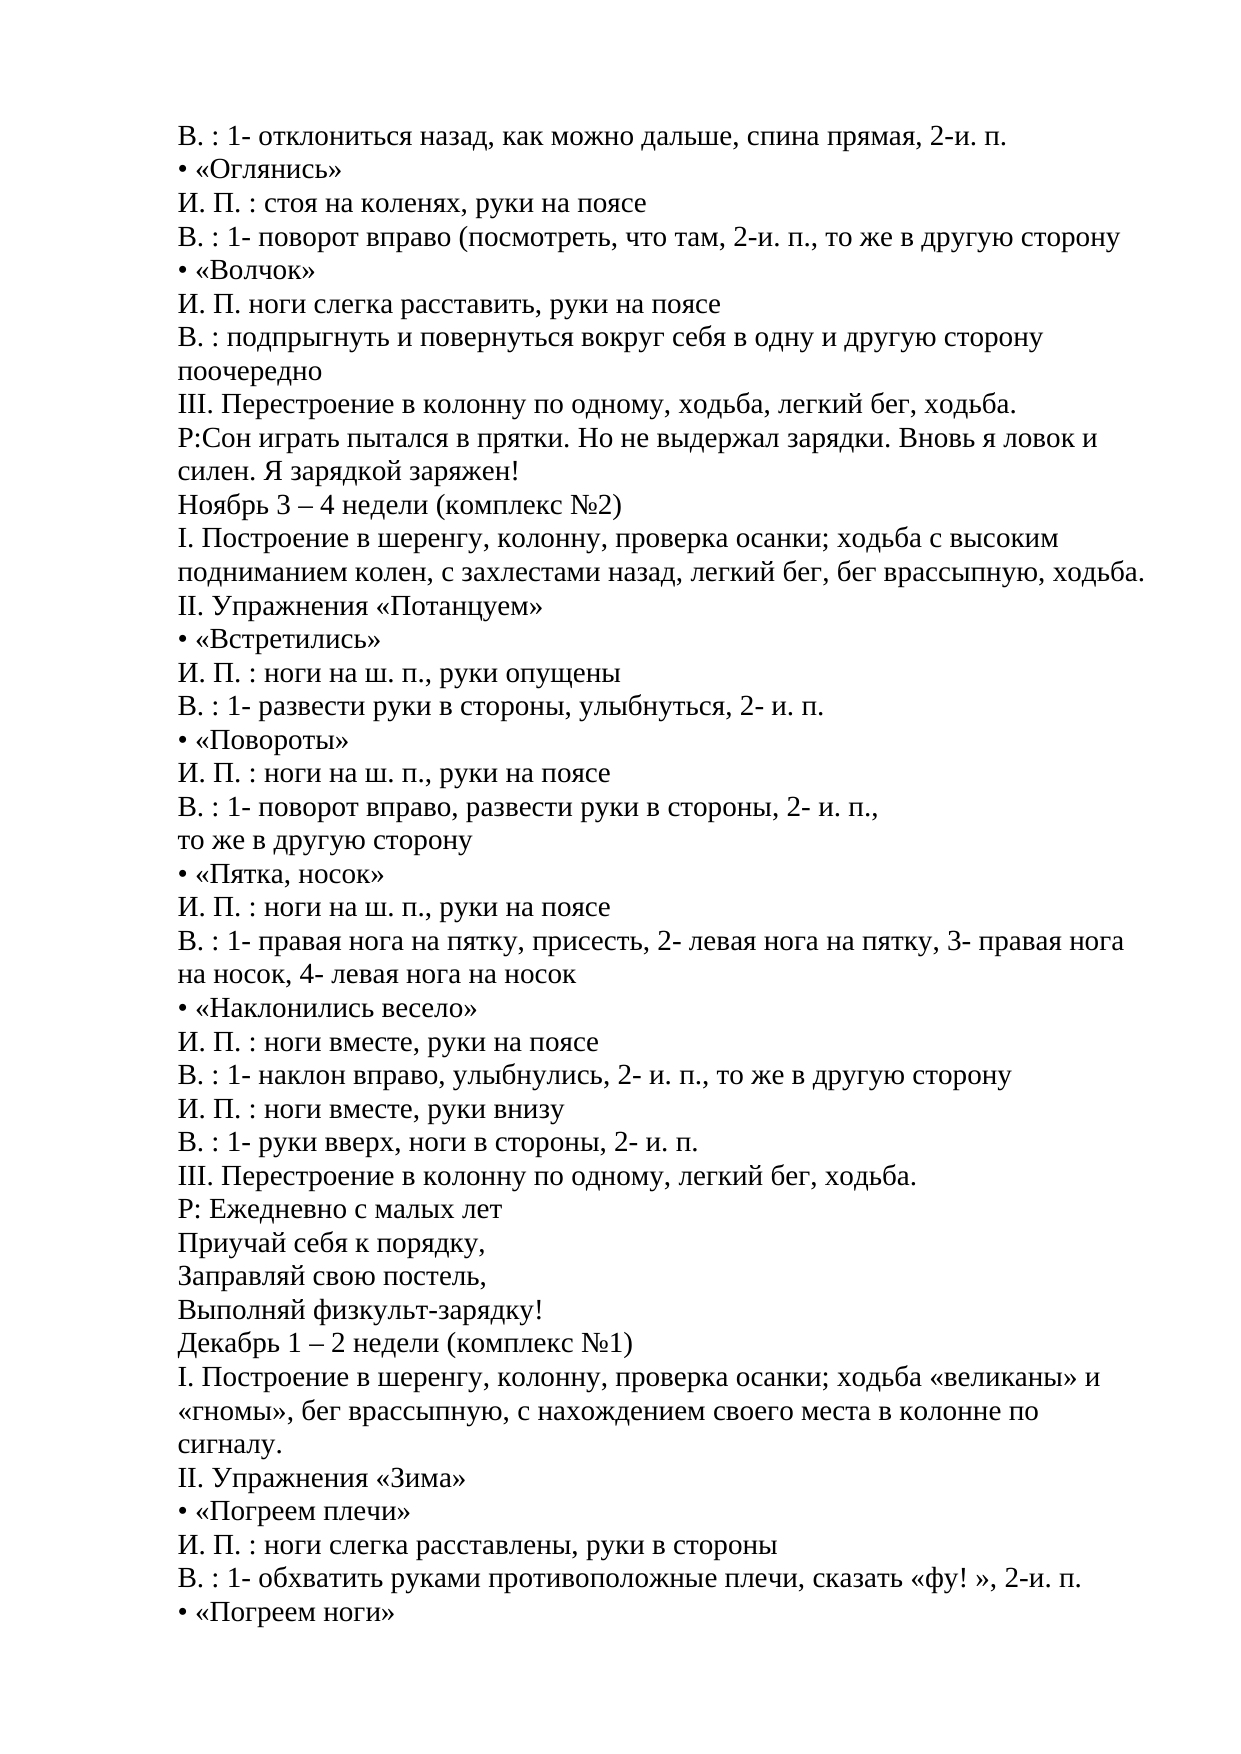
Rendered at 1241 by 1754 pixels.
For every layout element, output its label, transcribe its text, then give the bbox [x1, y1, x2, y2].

text III. Перестроение в колонну по одному, ходьба, легкий бег, ходьба. [177, 386, 1152, 420]
text В. : 1- поворот вправо (посмотреть, что там, 2-и. п., то же в другую сторону [177, 219, 1152, 252]
text И. П. : ноги на ш. п., руки на поясе [177, 755, 1152, 789]
text III. Перестроение в колонну по одному, легкий бег, ходьба. [177, 1158, 1152, 1191]
text • «Погреем ноги» [177, 1594, 1152, 1627]
text поочередно [177, 353, 1152, 386]
text то же в другую сторону [177, 822, 1152, 856]
text на носок, 4- левая нога на носок [177, 957, 1152, 990]
text В. : подпрыгнуть и повернуться вокруг себя в одну и другую сторону [177, 319, 1152, 353]
text • «Оглянись» [177, 152, 1152, 185]
text Р:Сон играть пытался в прятки. Но не выдержал зарядки. Вновь я ловок и силен. Я зарядкой заряжен! [177, 420, 1152, 487]
text • «Повороты» [177, 722, 1152, 755]
text • «Наклонились весело» [177, 990, 1152, 1024]
text И. П. : ноги на ш. п., руки на поясе [177, 889, 1152, 923]
text • «Встретились» [177, 621, 1152, 655]
text И. П. : ноги вместе, руки на поясе [177, 1024, 1152, 1057]
text II. Упражнения «Потанцуем» [177, 588, 1152, 621]
text В. : 1- наклон вправо, улыбнулись, 2- и. п., то же в другую сторону [177, 1057, 1152, 1091]
text И. П. : ноги слегка расставлены, руки в стороны [177, 1527, 1152, 1560]
text I. Построение в шеренгу, колонну, проверка осанки; ходьба с высоким подниманием колен, с захлестами назад, легкий бег, бег врассыпную, ходьба. [177, 521, 1152, 588]
text В. : 1- поворот вправо, развести руки в стороны, 2- и. п., [177, 789, 1152, 822]
text В. : 1- правая нога на пятку, присесть, 2- левая нога на пятку, 3- правая нога [177, 923, 1152, 957]
text И. П. ноги слегка расставить, руки на поясе [177, 286, 1152, 319]
text В. : 1- руки вверх, ноги в стороны, 2- и. п. [177, 1124, 1152, 1158]
text И. П. : ноги на ш. п., руки опущены [177, 655, 1152, 688]
text И. П. : ноги вместе, руки внизу [177, 1091, 1152, 1124]
text • «Погреем плечи» [177, 1493, 1152, 1527]
text Приучай себя к порядку, [177, 1225, 1152, 1258]
text Р: Ежедневно с малых лет [177, 1191, 1152, 1225]
text Заправляй свою постель, [177, 1258, 1152, 1292]
text И. П. : стоя на коленях, руки на поясе [177, 185, 1152, 219]
text • «Волчок» [177, 252, 1152, 286]
text В. : 1- отклониться назад, как можно дальше, спина прямая, 2-и. п. [177, 118, 1152, 152]
text Выполняй физкульт-зарядку! [177, 1292, 1152, 1326]
text • «Пятка, носок» [177, 856, 1152, 889]
text Декабрь 1 – 2 недели (комплекс №1) [177, 1326, 1152, 1359]
text II. Упражнения «Зима» [177, 1460, 1152, 1493]
text I. Построение в шеренгу, колонну, проверка осанки; ходьба «великаны» и «гномы», бег врассыпную, с нахождением своего места в колонне по сигналу. [177, 1359, 1152, 1460]
text Ноябрь 3 – 4 недели (комплекс №2) [177, 487, 1152, 521]
text В. : 1- развести руки в стороны, улыбнуться, 2- и. п. [177, 688, 1152, 722]
text В. : 1- обхватить руками противоположные плечи, сказать «фу! », 2-и. п. [177, 1560, 1152, 1594]
